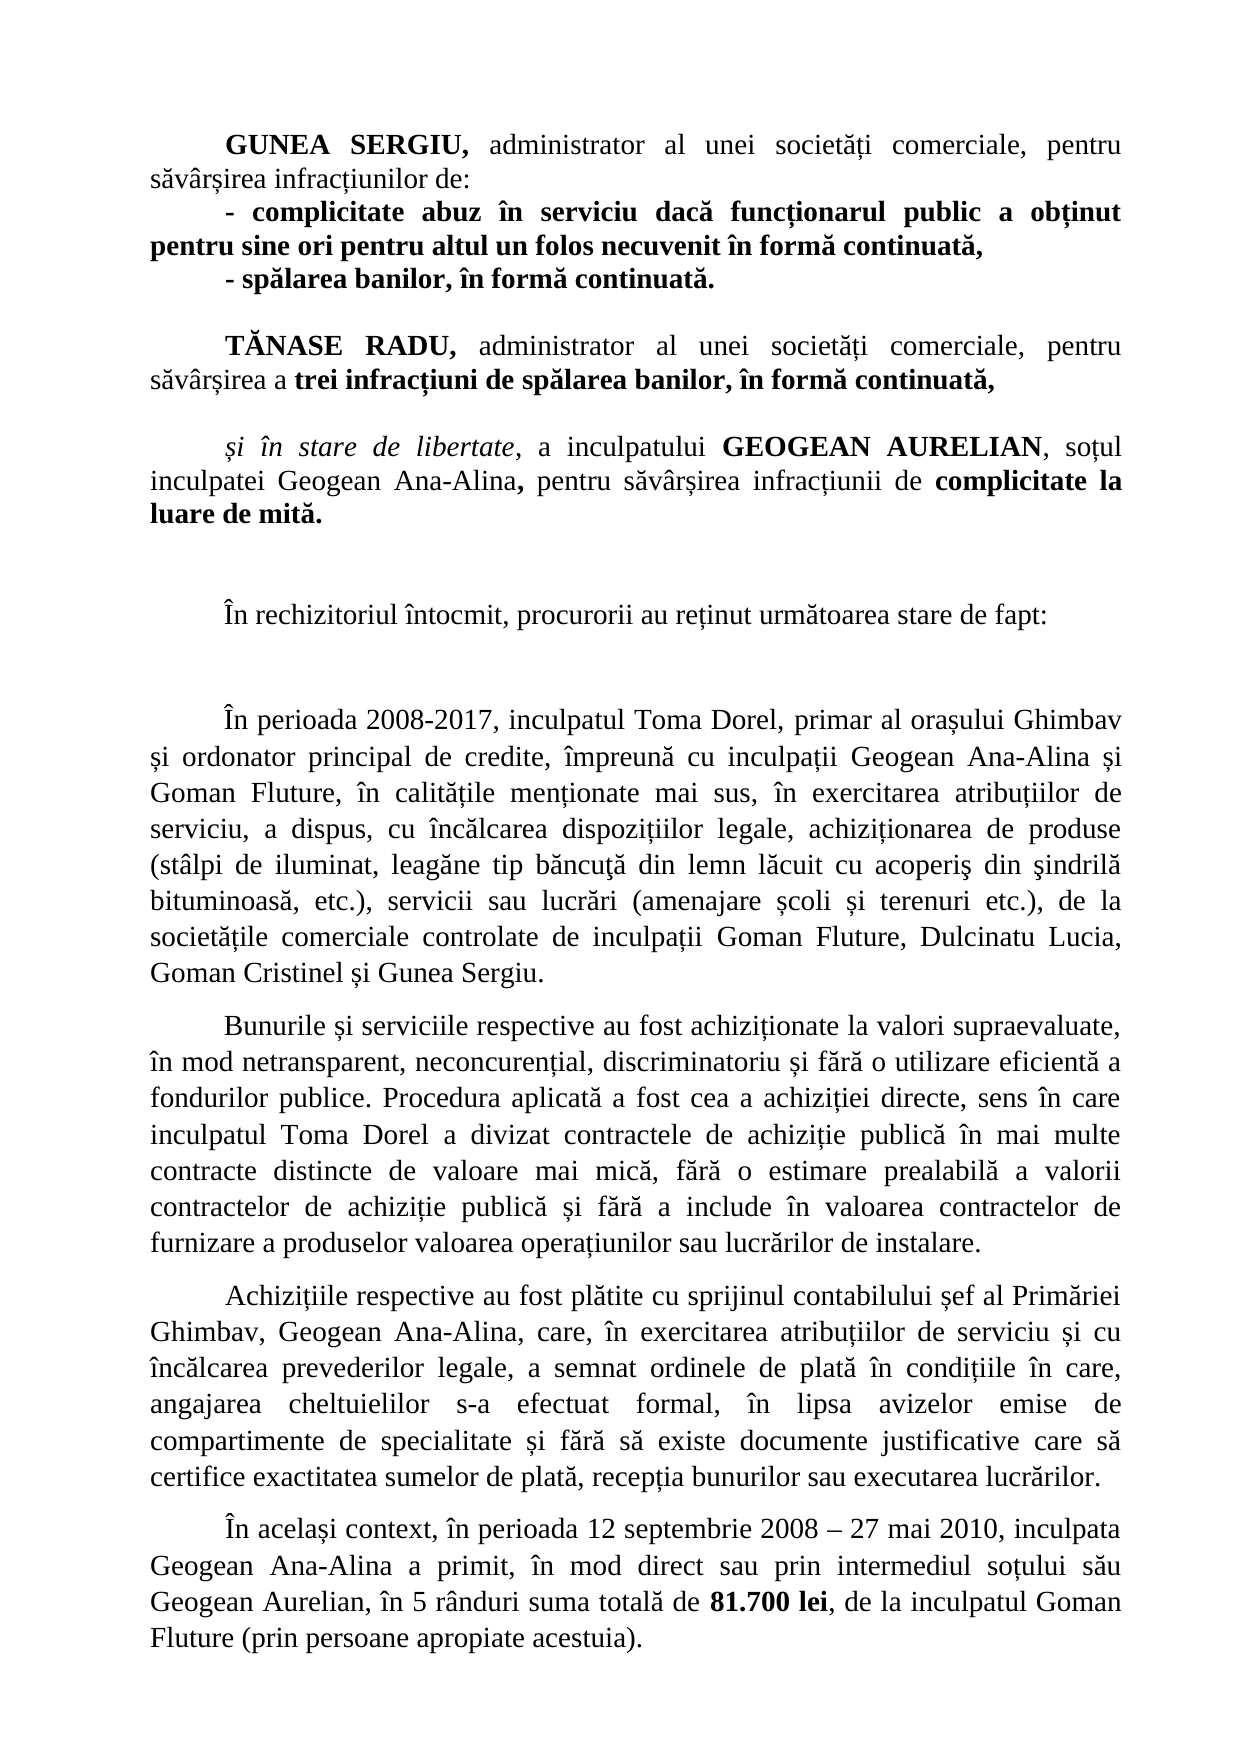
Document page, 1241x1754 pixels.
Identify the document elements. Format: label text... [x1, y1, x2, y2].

text TĂNASE RADU, administrator al unei societăți comerciale, pentru săvârșirea a trei infracțiuni de spălarea banilor, în formă continuată, [150, 328, 1122, 396]
text Bunurile și serviciile respective au fost achiziționate la valori supraevaluate, în mod netransparent, neconcurențial, discriminatoriu și fără o utilizare eficientă a fondurilor publice. Procedura aplicată a fost cea a achiziției directe, sens în care inculpatul Toma Dorel a divizat contractele de achiziție publică în mai multe contracte distincte de valoare mai mică, fără o estimare prealabilă a valorii contractelor de achiziție publică și fără a include în valoarea contractelor de furnizare a produselor valoarea operațiunilor sau lucrărilor de instalare. [150, 1008, 1122, 1259]
text Achizițiile respective au fost plătite cu sprijinul contabilului șef al Primăriei Ghimbav, Geogean Ana-Alina, care, în exercitarea atribuțiilor de serviciu și cu încălcarea prevederilor legale, a semnat ordinele de plată în condițiile în care, angajarea cheltuielilor s-a efectuat formal, în lipsa avizelor emise de compartimente de specialitate și fără să existe documente justificative care să certifice exactitatea sumelor de plată, recepția bunurilor sau executarea lucrărilor. [150, 1278, 1122, 1492]
text În același context, în perioada 12 septembrie 2008 – 27 mai 2010, inculpata Geogean Ana-Alina a primit, în mod direct sau prin intermediul soțului său Geogean Aurelian, în 5 rânduri suma totală de 81.700 lei, de la inculpatul Goman Fluture (prin persoane apropiate acestuia). [150, 1512, 1122, 1653]
text În perioada 2008-2017, inculpatul Toma Dorel, primar al orașului Ghimbav și ordonator principal de credite, împreună cu inculpații Geogean Ana-Alina și Goman Fluture, în calitățile menționate mai sus, în exercitarea atribuțiilor de serviciu, a dispus, cu încălcarea dispozițiilor legale, achiziționarea de produse (stâlpi de iluminat, leagăne tip băncuţă din lemn lăcuit cu acoperiş din şindrilă bituminoasă, etc.), servicii sau lucrări (amenajare școli și terenuri etc.), de la societățile comerciale controlate de inculpații Goman Fluture, Dulcinatu Lucia, Goman Cristinel și Gunea Sergiu. [150, 702, 1122, 989]
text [150, 194, 1122, 261]
text - spălarea banilor, în formă continuată. [150, 261, 1122, 295]
text GUNEA SERGIU, administrator al unei societăți comerciale, pentru săvârșirea infracțiunilor de: [150, 127, 1122, 194]
text În rechizitoriul întocmit, procurorii au reținut următoarea stare de fapt: [150, 597, 1122, 630]
text și în stare de libertate, a inculpatului GEOGEAN AURELIAN, soțul inculpatei Geogean Ana-Alina, pentru săvârșirea infracțiunii de complicitate la luare de mită. [150, 429, 1122, 530]
